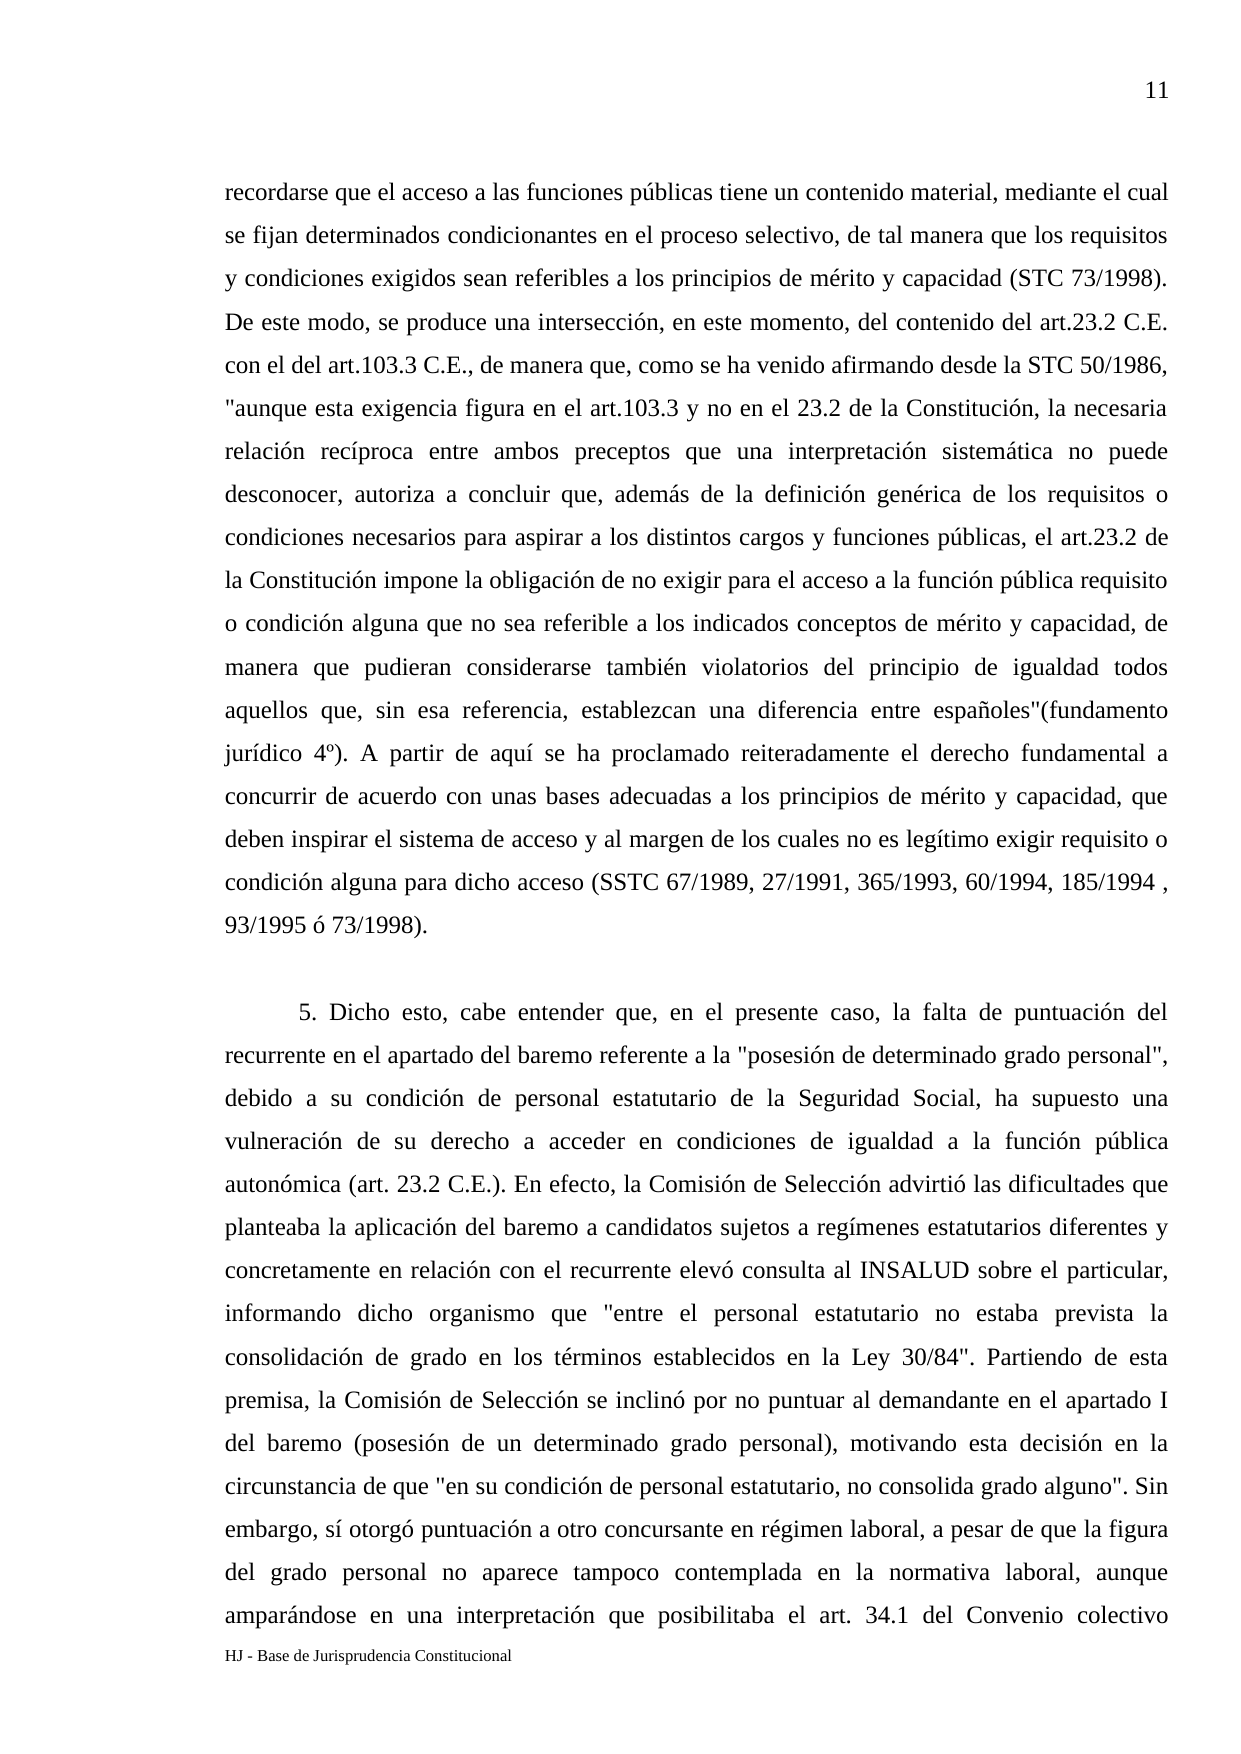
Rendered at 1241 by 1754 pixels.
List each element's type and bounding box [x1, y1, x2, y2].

text [224, 997, 1169, 1629]
text [224, 177, 1169, 939]
